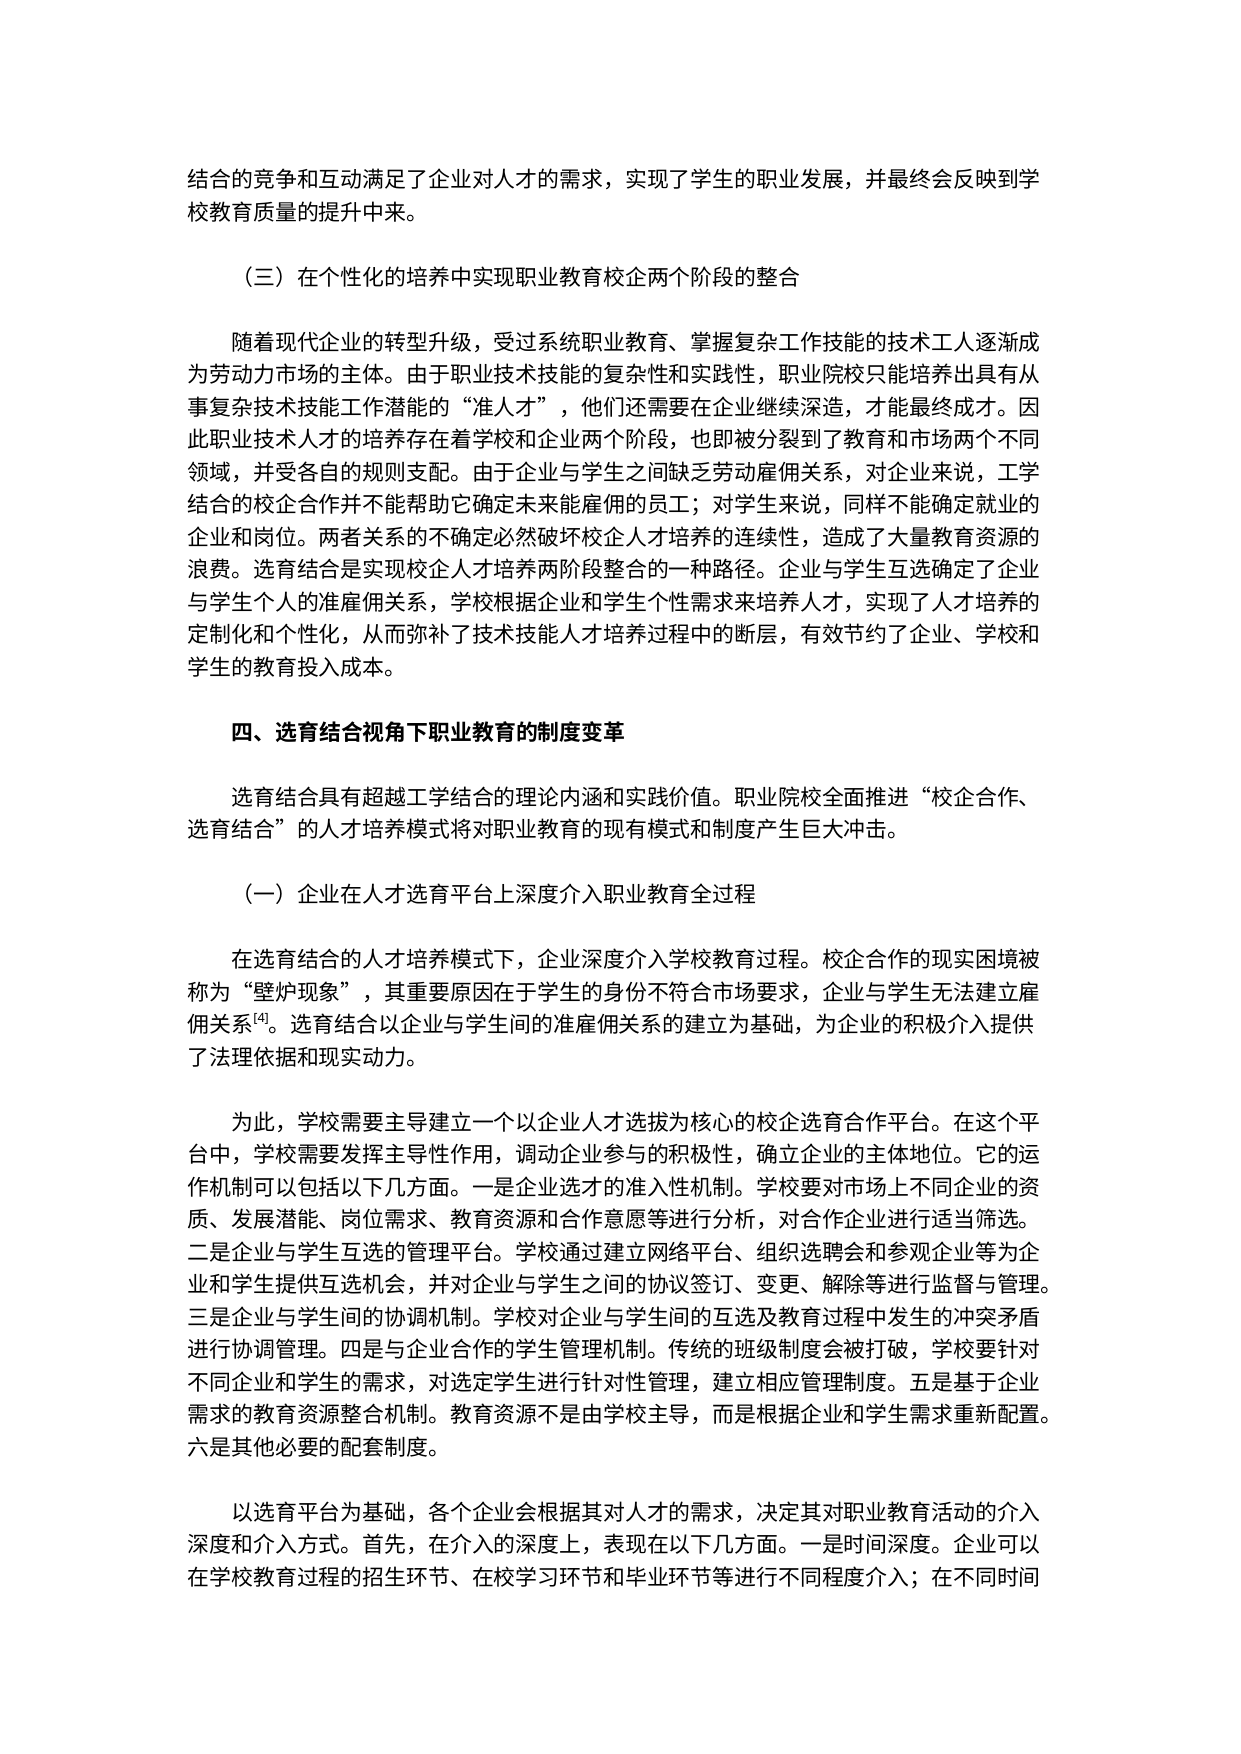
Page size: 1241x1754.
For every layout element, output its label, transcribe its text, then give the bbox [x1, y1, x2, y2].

text 随着现代企业的转型升级，受过系统职业教育、掌握复杂工作技能的技术工人逐渐成为劳动力市场的主体。由于职业技术技能的复杂性和实践性，职业院校只能培养出具有从事复杂技术技能工作潜能的“准人才”，他们还需要在企业继续深造，才能最终成才。因此职业技术人才的培养存在着学校和企业两个阶段，也即被分裂到了教育和市场两个不同领域，并受各自的规则支配。由于企业与学生之间缺乏劳动雇佣关系，对企业来说，工学结合的校企合作并不能帮助它确定未来能雇佣的员工；对学生来说，同样不能确定就业的企业和岗位。两者关系的不确定必然破坏校企人才培养的连续性，造成了大量教育资源的浪费。选育结合是实现校企人才培养两阶段整合的一种路径。企业与学生互选确定了企业与学生个人的准雇佣关系，学校根据企业和学生个性需求来培养人才，实现了人才培养的定制化和个性化，从而弥补了技术技能人才培养过程中的断层，有效节约了企业、学校和学生的教育投入成本。 [187, 324, 1053, 682]
text 在选育结合的人才培养模式下，企业深度介入学校教育过程。校企合作的现实困境被称为“壁炉现象”，其重要原因在于学生的身份不符合市场要求，企业与学生无法建立雇佣关系[4]。选育结合以企业与学生间的准雇佣关系的建立为基础，为企业的积极介入提供了法理依据和现实动力。 [187, 942, 1053, 1072]
text 为此，学校需要主导建立一个以企业人才选拔为核心的校企选育合作平台。在这个平台中，学校需要发挥主导性作用，调动企业参与的积极性，确立企业的主体地位。它的运作机制可以包括以下几方面。一是企业选才的准入性机制。学校要对市场上不同企业的资质、发展潜能、岗位需求、教育资源和合作意愿等进行分析，对合作企业进行适当筛选。二是企业与学生互选的管理平台。学校通过建立网络平台、组织选聘会和参观企业等为企业和学生提供互选机会，并对企业与学生之间的协议签订、变更、解除等进行监督与管理。三是企业与学生间的协调机制。学校对企业与学生间的互选及教育过程中发生的冲突矛盾进行协调管理。四是与企业合作的学生管理机制。传统的班级制度会被打破，学校要针对不同企业和学生的需求，对选定学生进行针对性管理，建立相应管理制度。五是基于企业需求的教育资源整合机制。教育资源不是由学校主导，而是根据企业和学生需求重新配置。六是其他必要的配套制度。 [187, 1104, 1053, 1462]
text （三）在个性化的培养中实现职业教育校企两个阶段的整合 [187, 259, 1053, 292]
text （一）企业在人才选育平台上深度介入职业教育全过程 [187, 877, 1053, 909]
text 选育结合具有超越工学结合的理论内涵和实践价值。职业院校全面推进“校企合作、选育结合”的人才培养模式将对职业教育的现有模式和制度产生巨大冲击。 [187, 779, 1053, 844]
text 四、选育结合视角下职业教育的制度变革 [187, 714, 1053, 747]
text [187, 1494, 1053, 1592]
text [187, 162, 1053, 227]
